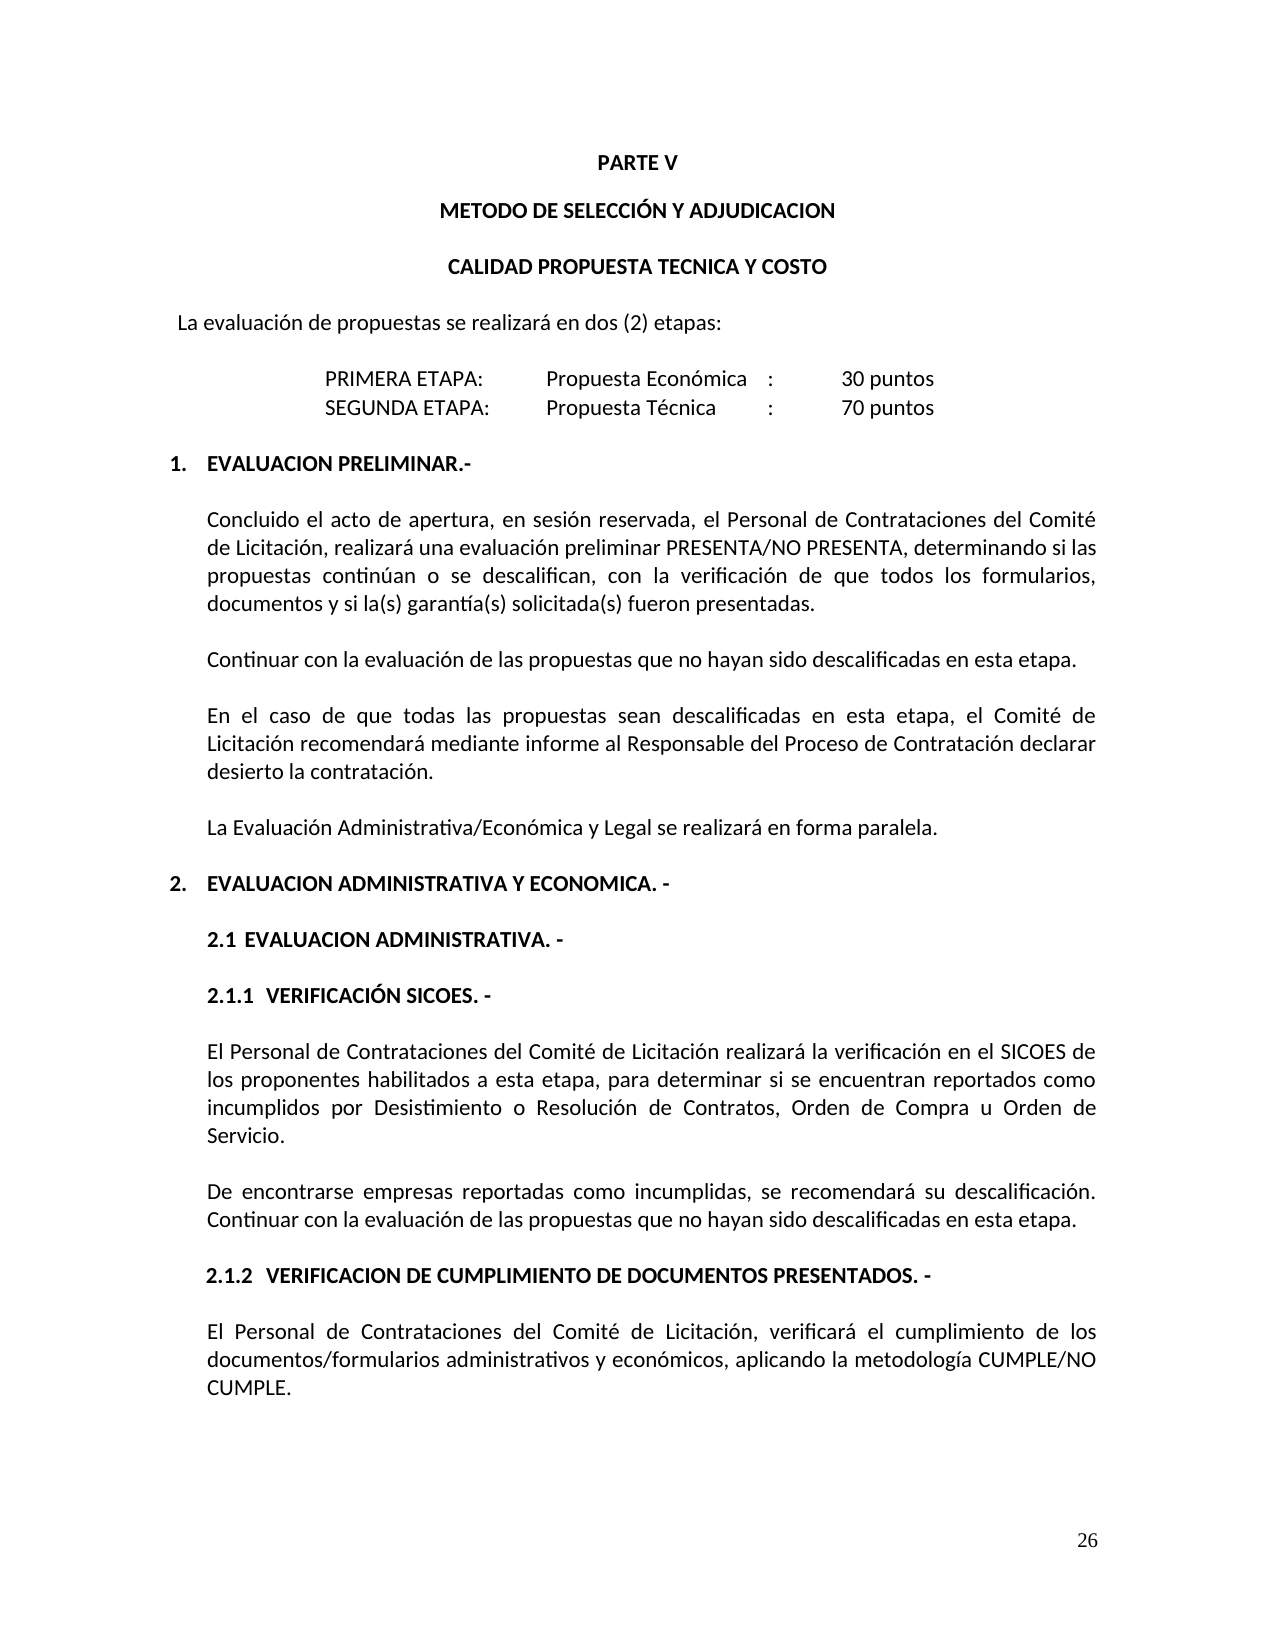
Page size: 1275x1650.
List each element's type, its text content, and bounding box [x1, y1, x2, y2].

text De encontrarse empresas reportadas como incumplidas, se recomendará su descalificación. Continuar con la evaluación de las propuestas que no hayan sido descalificadas en esta etapa. [207, 1177, 1098, 1233]
text CALIDAD PROPUESTA TECNICA Y COSTO [177, 252, 1098, 281]
list EVALUACION ADMINISTRATIVA. - [207, 925, 1098, 953]
text Continuar con la evaluación de las propuestas que no hayan sido descalificadas en esta etapa. [207, 645, 1098, 673]
text En el caso de que todas las propuestas sean descalificadas en esta etapa, el Comité de Licitación recomendará mediante informe al Responsable del Proceso de Contratación declarar desierto la contratación. [207, 701, 1098, 785]
text METODO DE SELECCIÓN Y ADJUDICACION [177, 196, 1098, 224]
text Concluido el acto de apertura, en sesión reservada, el Personal de Contrataciones del Comité de Licitación, realizará una evaluación preliminar PRESENTA/NO PRESENTA, determinando si las propuestas continúan o se descalifican, con la verificación de que todos los formularios, documentos y si la(s) garantía(s) solicitada(s) fueron presentadas. [207, 505, 1098, 617]
text PARTE V [177, 148, 1098, 176]
list VERIFICACION DE CUMPLIMIENTO DE DOCUMENTOS PRESENTADOS. - [206, 1261, 1098, 1289]
text El Personal de Contrataciones del Comité de Licitación, verificará el cumplimiento de los documentos/formularios administrativos y económicos, aplicando la metodología CUMPLE/NO CUMPLE. [207, 1317, 1098, 1401]
text PRIMERA ETAPA: Propuesta Económica : 30 puntos [251, 364, 1098, 393]
list EVALUACION ADMINISTRATIVA Y ECONOMICA. - [169, 869, 1098, 897]
text La evaluación de propuestas se realizará en dos (2) etapas: [177, 308, 1098, 337]
list VERIFICACIÓN SICOES. - [207, 981, 1098, 1009]
list EVALUACION PRELIMINAR.- [169, 449, 1098, 477]
text SEGUNDA ETAPA: Propuesta Técnica : 70 puntos [251, 393, 1098, 421]
text El Personal de Contrataciones del Comité de Licitación realizará la verificación en el SICOES de los proponentes habilitados a esta etapa, para determinar si se encuentran reportados como incumplidos por Desistimiento o Resolución de Contratos, Orden de Compra u Orden de Servicio. [207, 1037, 1098, 1149]
text La Evaluación Administrativa/Económica y Legal se realizará en forma paralela. [207, 813, 1098, 841]
